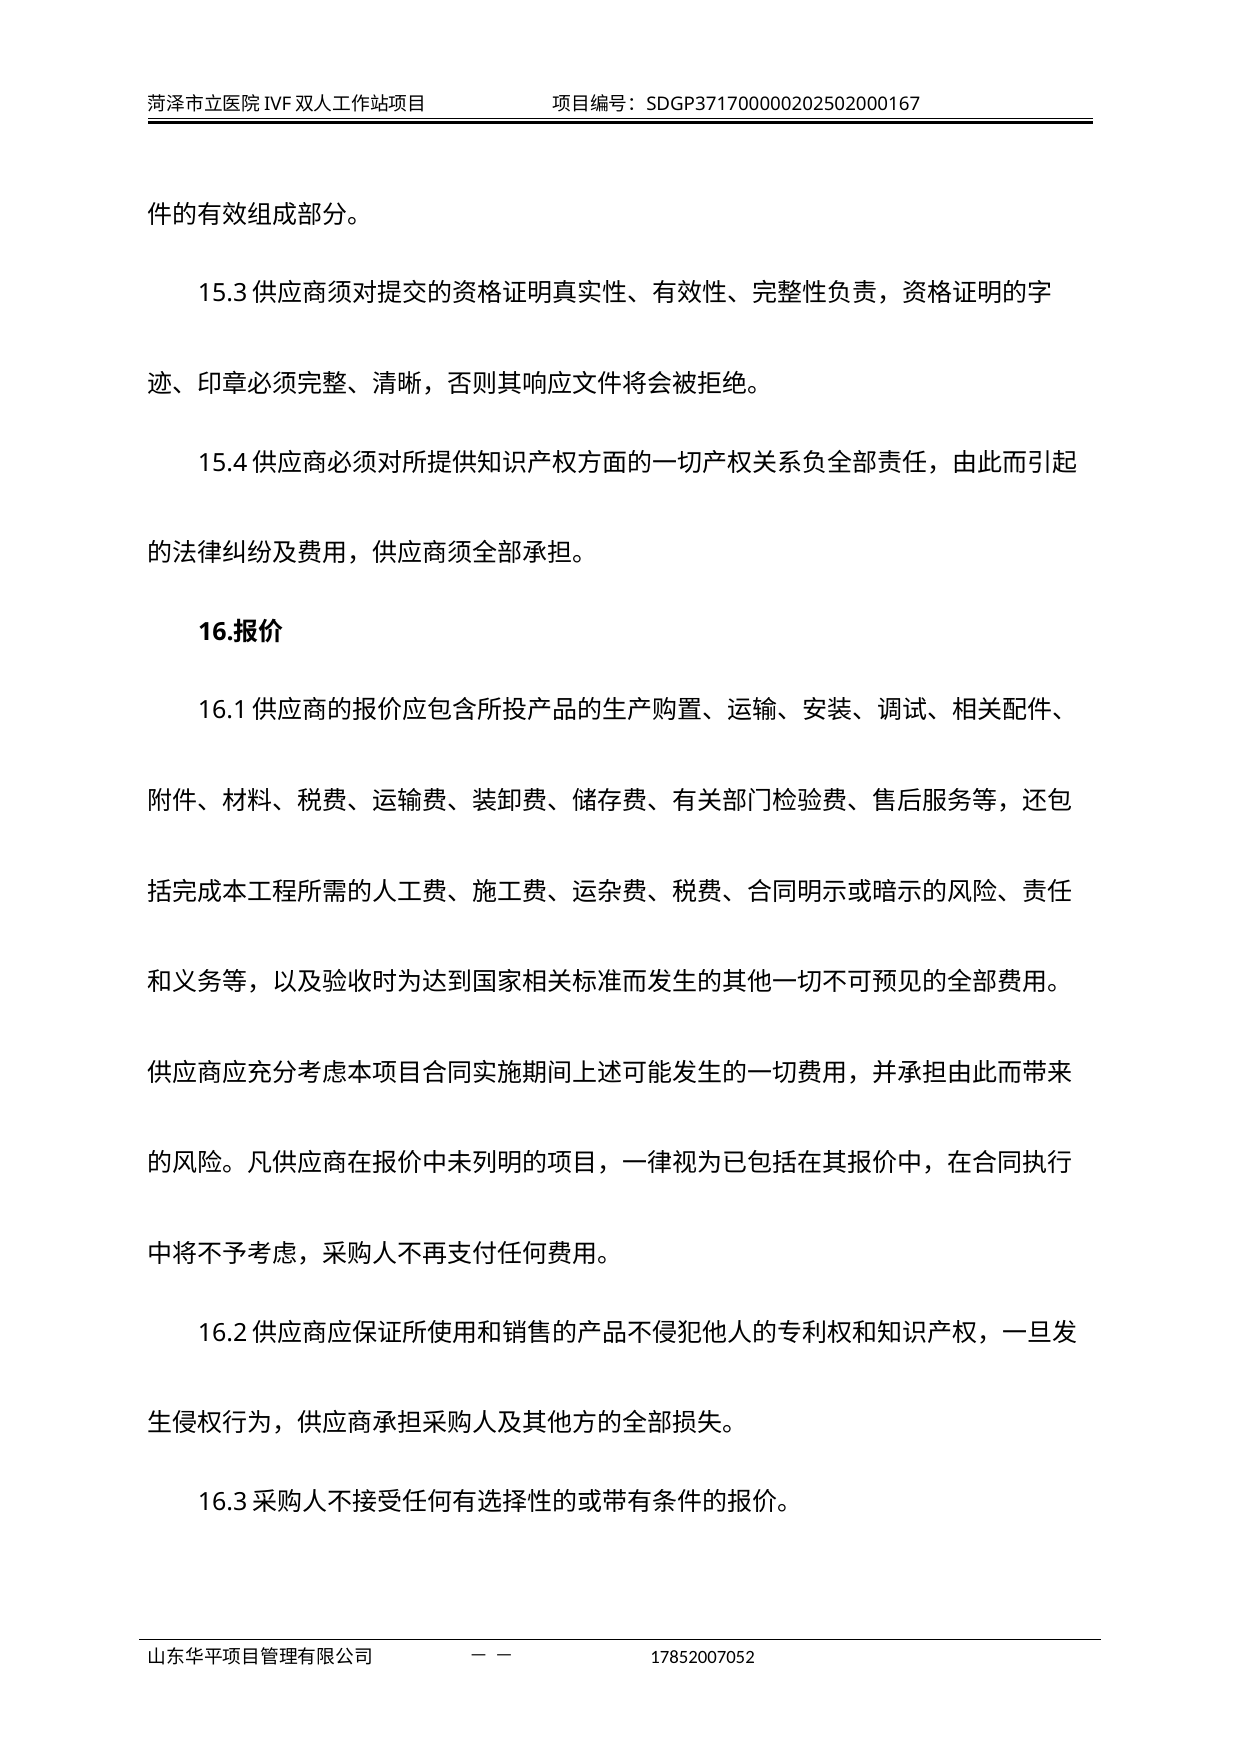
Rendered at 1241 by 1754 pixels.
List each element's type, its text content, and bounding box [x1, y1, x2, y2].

text 16.3采购人不接受任何有选择性的或带有条件的报价。 [148, 1469, 1093, 1529]
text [148, 182, 1093, 243]
text 16.1供应商的报价应包含所投产品的生产购置、运输、安装、调试、相关配件、附件、材料、税费、运输费、装卸费、储存费、有关部门检验费、售后服务等，还包括完成本工程所需的人工费、施工费、运杂费、税费、合同明示或暗示的风险、责任和义务等，以及验收时为达到国家相关标准而发生的其他一切不可预见的全部费用。供应商应充分考虑本项目合同实施期间上述可能发生的一切费用，并承担由此而带来的风险。凡供应商在报价中未列明的项目，一律视为已包括在其报价中，在合同执行中将不予考虑，采购人不再支付任何费用。 [148, 678, 1093, 1282]
text 15.4供应商必须对所提供知识产权方面的一切产权关系负全部责任，由此而引起的法律纠纷及费用，供应商须全部承担。 [148, 430, 1093, 581]
text 15.3供应商须对提交的资格证明真实性、有效性、完整性负责，资格证明的字迹、印章必须完整、清晰，否则其响应文件将会被拒绝。 [148, 261, 1093, 412]
text 16.报价 [148, 599, 1093, 659]
text 16.2供应商应保证所使用和销售的产品不侵犯他人的专利权和知识产权，一旦发生侵权行为，供应商承担采购人及其他方的全部损失。 [148, 1300, 1093, 1451]
